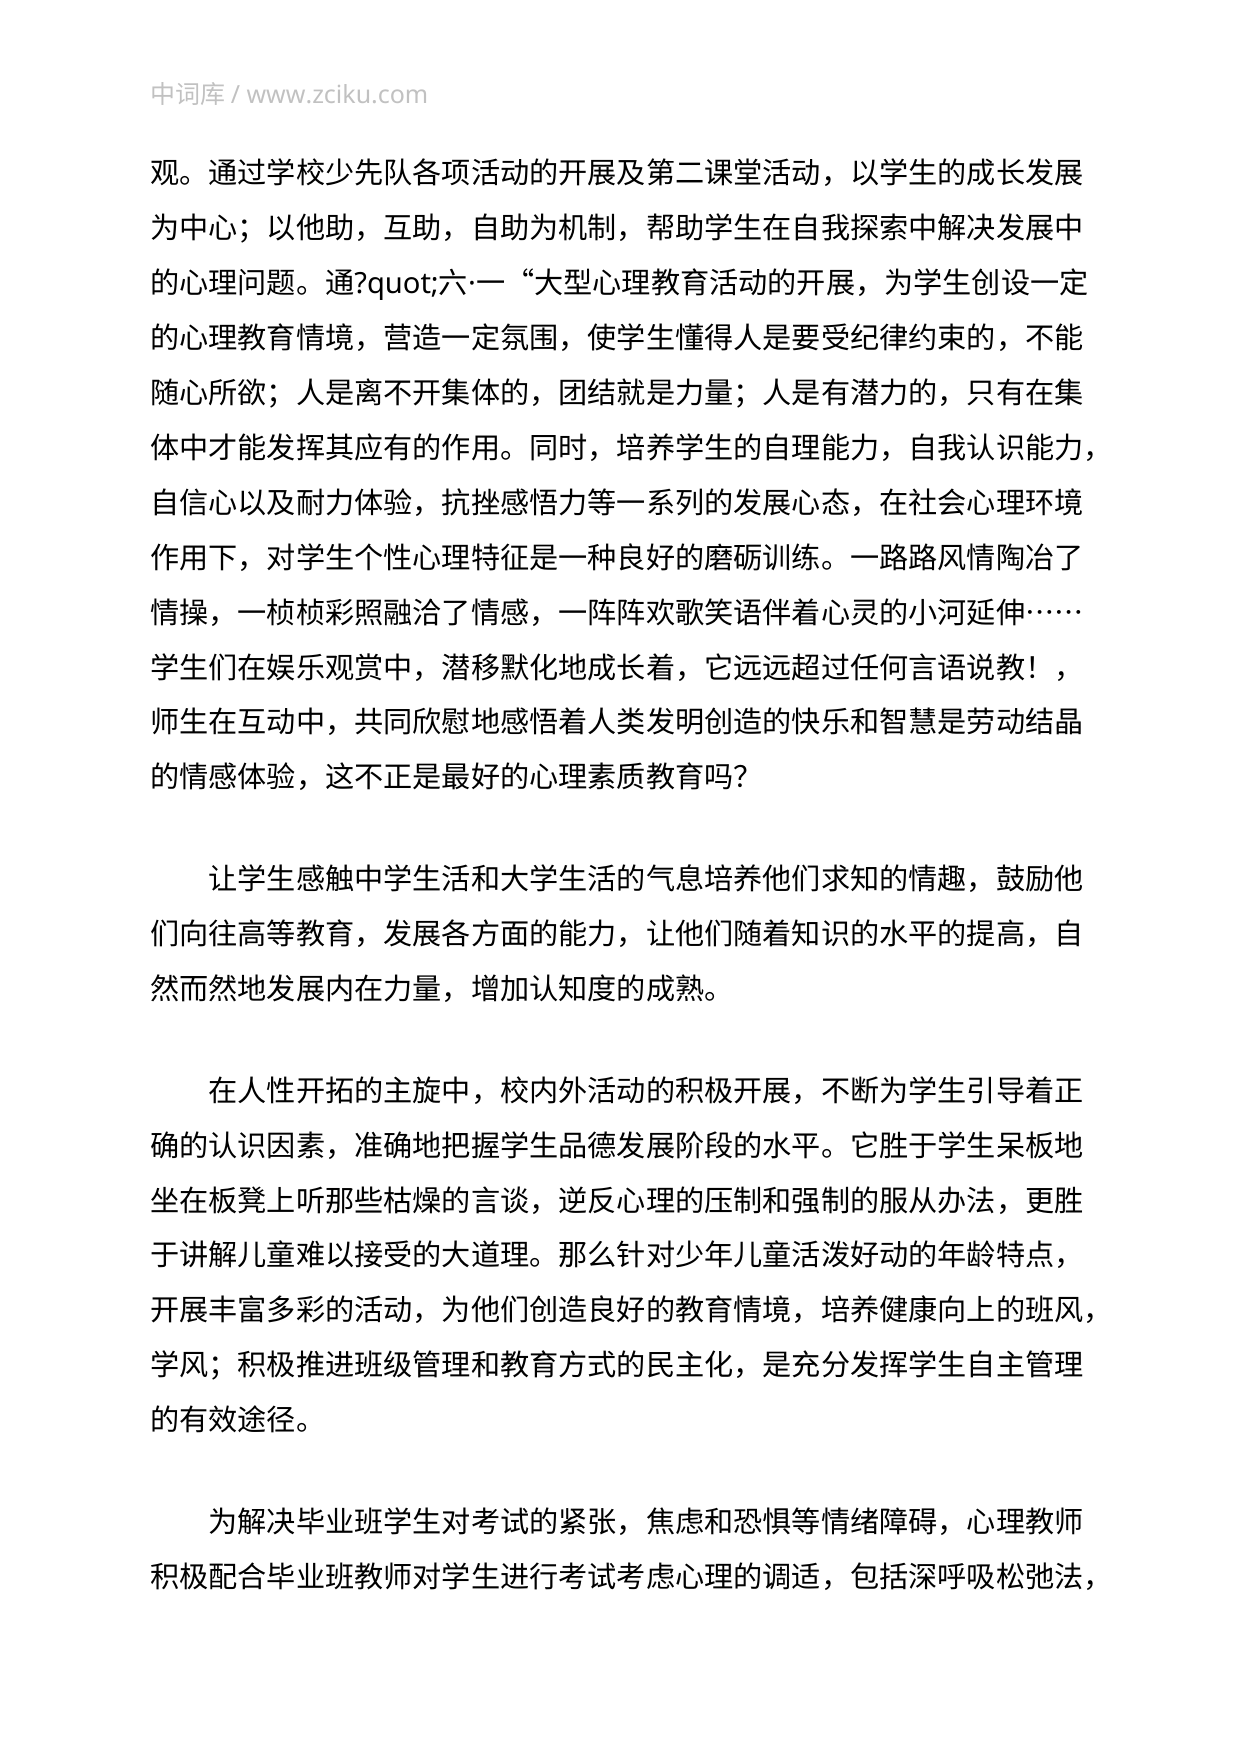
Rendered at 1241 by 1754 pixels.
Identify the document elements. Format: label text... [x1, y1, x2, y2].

text 在人性开拓的主旋中，校内外活动的积极开展，不断为学生引导着正确的认识因素，准确地把握学生品德发展阶段的水平。它胜于学生呆板地坐在板凳上听那些枯燥的言谈，逆反心理的压制和强制的服从办法，更胜于讲解儿童难以接受的大道理。那么针对少年儿童活泼好动的年龄特点，开展丰富多彩的活动，为他们创造良好的教育情境，培养健康向上的班风，学风；积极推进班级管理和教育方式的民主化，是充分发挥学生自主管理的有效途径。 [150, 1067, 1090, 1439]
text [150, 150, 1090, 796]
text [150, 1498, 1090, 1596]
text 让学生感触中学生活和大学生活的气息培养他们求知的情趣，鼓励他们向往高等教育，发展各方面的能力，让他们随着知识的水平的提高，自然而然地发展内在力量，增加认知度的成熟。 [150, 856, 1090, 1008]
